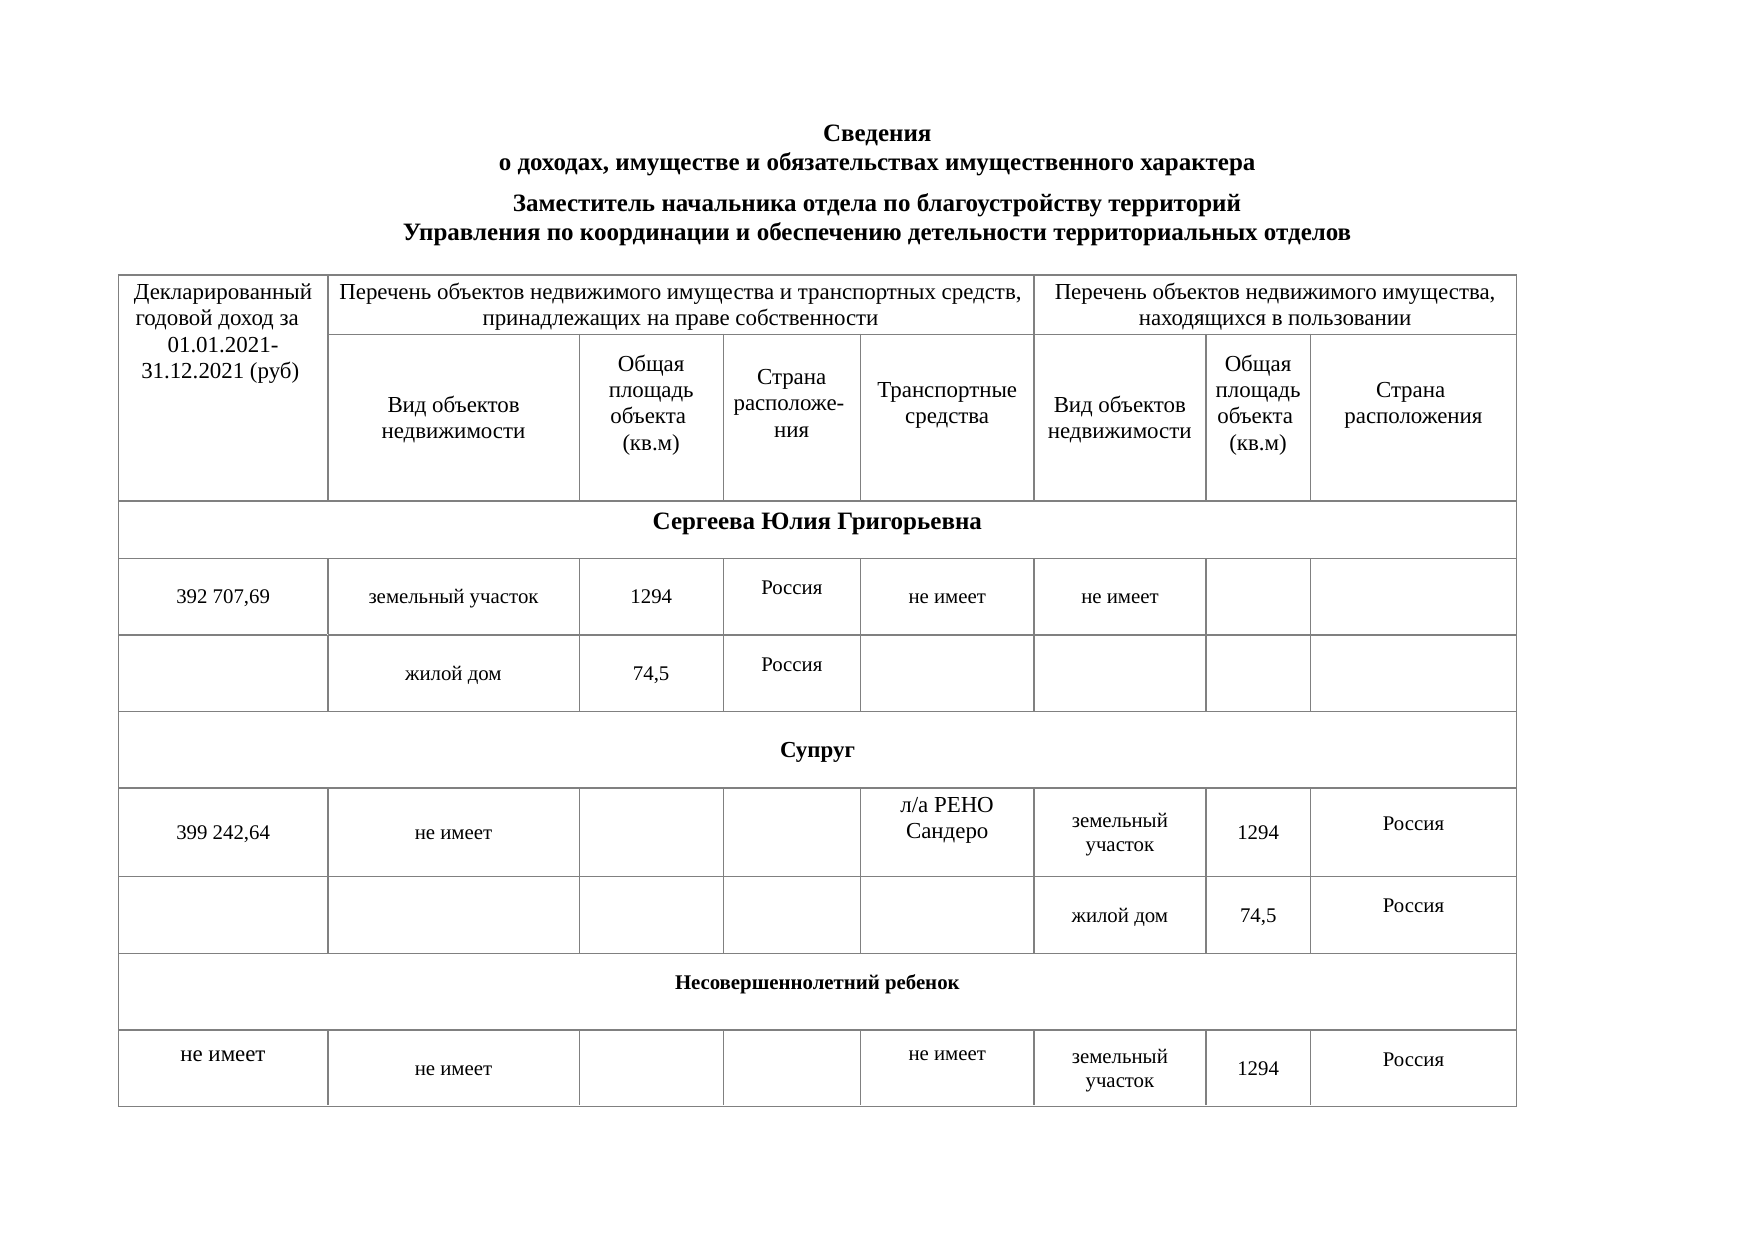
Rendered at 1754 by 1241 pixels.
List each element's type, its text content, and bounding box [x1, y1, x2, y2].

table_cell л/а РЕНО Сандеро [861, 789, 1033, 876]
table_cell Транспортные средства [861, 335, 1033, 500]
table_cell [861, 636, 1033, 711]
table_cell Россия [1311, 789, 1516, 876]
table_cell земельный участок [329, 559, 579, 634]
table_cell [723, 1031, 860, 1106]
table_cell земельный участок [1034, 1031, 1206, 1106]
table_cell 1294 [1206, 1031, 1310, 1106]
table_cell 1294 [580, 559, 723, 634]
table_cell [1035, 636, 1205, 711]
table_cell не имеет [329, 789, 579, 876]
table_cell Россия [1311, 877, 1516, 952]
table_cell Супруг [119, 712, 1516, 787]
table_cell не имеет [861, 559, 1033, 634]
table_header Перечень объектов недвижимого имущества и транспортных средств, принадлежащих на праве собственности [329, 276, 1033, 333]
table_cell Страна расположе- ния [724, 335, 860, 500]
table_cell жилой дом [1035, 877, 1205, 952]
table_cell [329, 877, 579, 952]
table_cell Россия [1310, 1031, 1516, 1106]
table_header Декларированный годовой доход за 01.01.2021- 31.12.2021 (руб) [119, 276, 327, 500]
table_cell жилой дом [329, 636, 579, 711]
table_cell 399 242,64 [119, 789, 327, 876]
table_cell Вид объектов недвижимости [1035, 335, 1205, 500]
table_cell Вид объектов недвижимости [329, 335, 579, 500]
text о доходах, имуществе и обязательствах имущественного характера [118, 147, 1636, 176]
table_cell [724, 789, 860, 876]
table_cell земельный участок [1035, 789, 1205, 876]
table_cell Общая площадь объекта (кв.м) [580, 335, 723, 500]
table_cell не имеет [1035, 559, 1205, 634]
table_cell Несовершеннолетний ребенок [119, 954, 1516, 1029]
table_cell [1207, 636, 1310, 711]
table_cell Общая площадь объекта (кв.м) [1207, 335, 1310, 500]
table_cell [119, 636, 327, 711]
table_cell Россия [724, 559, 860, 634]
text Сведения [118, 118, 1636, 147]
table_cell 74,5 [580, 636, 723, 711]
table_cell 1294 [1207, 789, 1310, 876]
table_cell [1207, 559, 1310, 634]
table_cell [1311, 636, 1516, 711]
table_cell не имеет [860, 1031, 1034, 1106]
table_cell [1311, 559, 1516, 634]
table_cell Россия [724, 636, 860, 711]
table_cell [724, 877, 860, 952]
text Управления по координации и обеспечению детельности территориальных отделов [118, 217, 1636, 246]
table_cell [119, 877, 327, 952]
text Заместитель начальника отдела по благоустройству территорий [118, 188, 1636, 217]
table_cell не имеет [119, 1031, 327, 1106]
table_cell [861, 877, 1033, 952]
table_header Перечень объектов недвижимого имущества, находящихся в пользовании [1035, 276, 1516, 333]
table_cell [580, 877, 723, 952]
table_cell [579, 1031, 723, 1106]
table_cell Сергеева Юлия Григорьевна [119, 502, 1516, 558]
table_cell 74,5 [1207, 877, 1310, 952]
table_cell не имеет [328, 1031, 579, 1106]
table_cell [580, 789, 723, 876]
table_cell 392 707,69 [119, 559, 327, 634]
table_cell Страна расположения [1311, 335, 1516, 500]
